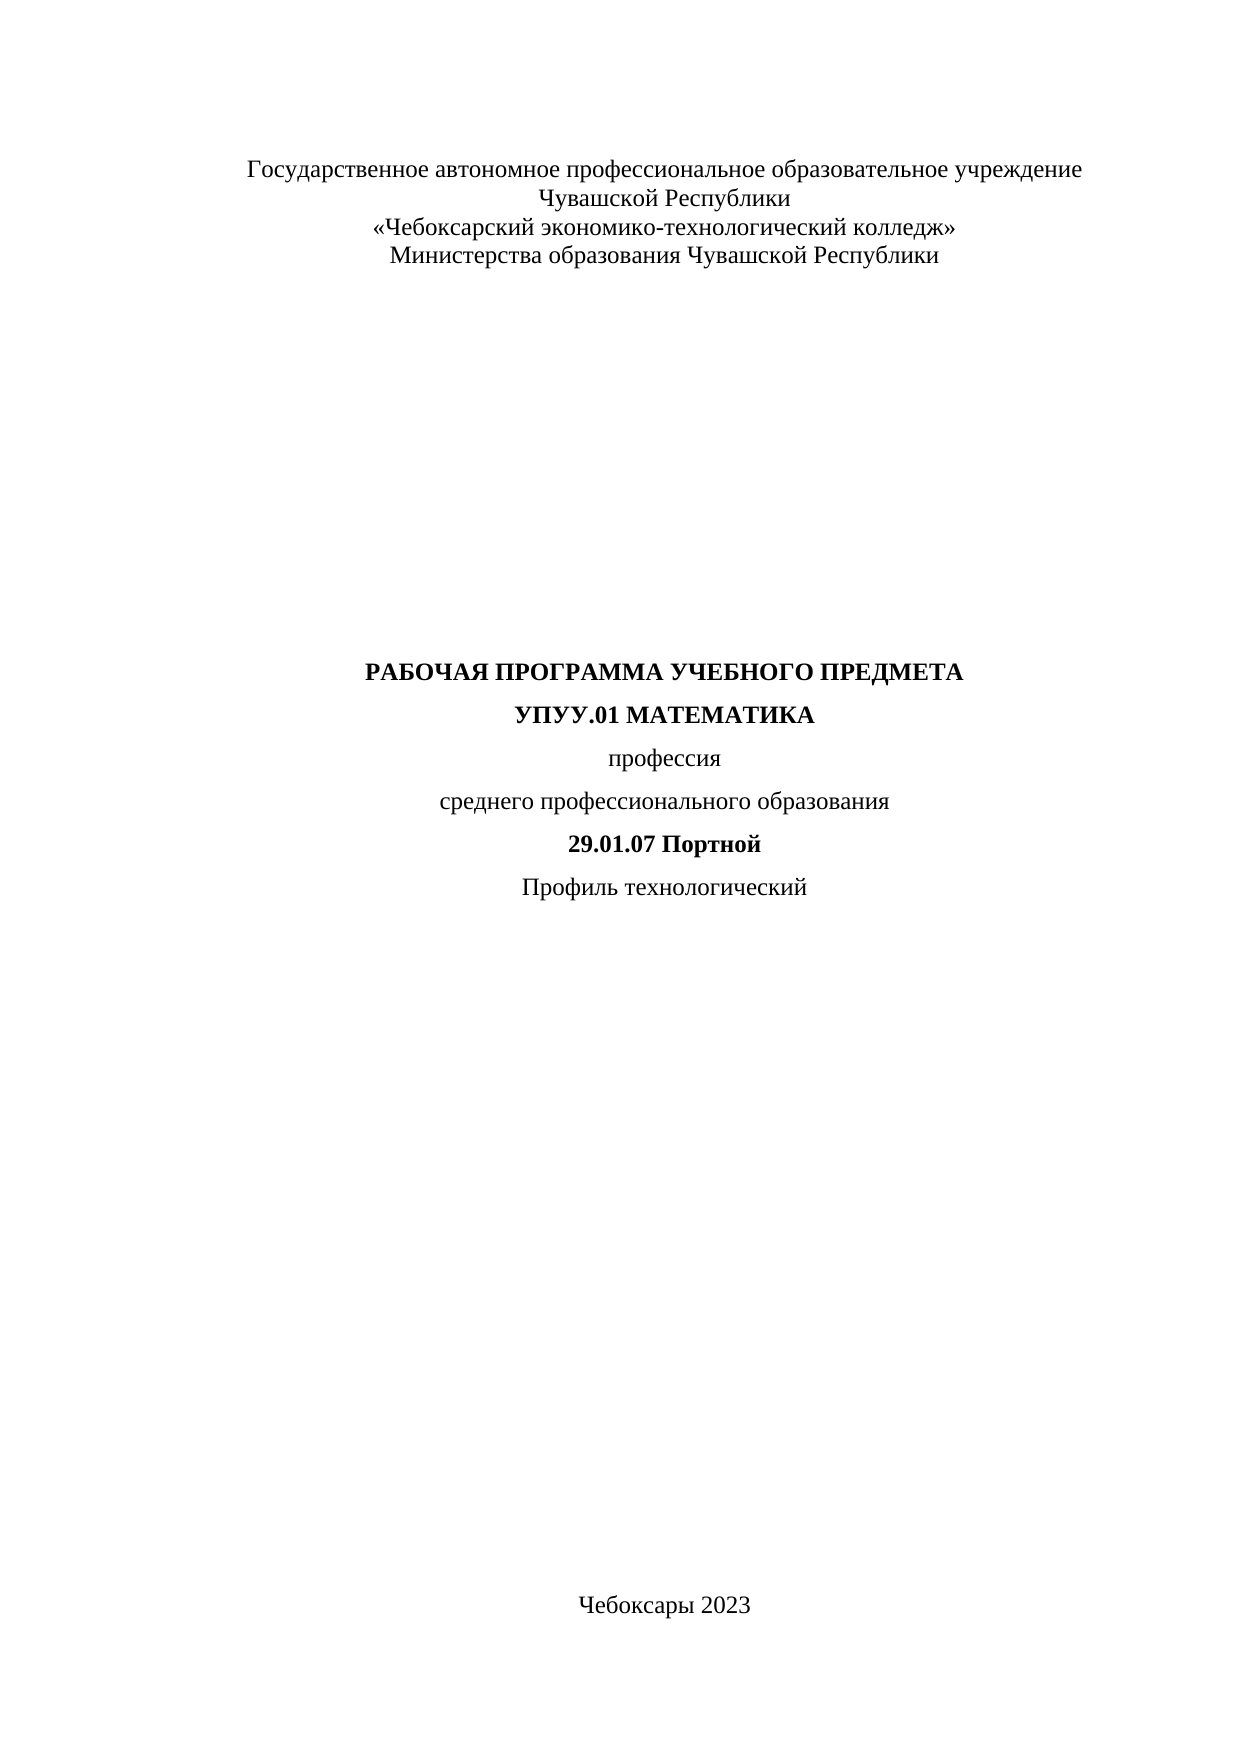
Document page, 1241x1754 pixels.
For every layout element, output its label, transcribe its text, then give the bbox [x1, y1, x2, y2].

text «Чебоксарский экономико-технологический колледж» [177, 212, 1152, 240]
text Министерства образования Чувашской Республики [177, 240, 1152, 269]
text Чебоксары 2023 [177, 1590, 1152, 1618]
text УПУУ.01 МАТЕМАТИКА [177, 700, 1152, 728]
text профессия [177, 743, 1152, 772]
text Государственное автономное профессиональное образовательное учреждение [177, 154, 1152, 183]
text 29.01.07 Портной [177, 829, 1152, 858]
text Рабочая ПРОГРАММа УЧЕБНОГО ПРедмета [177, 657, 1152, 685]
text среднего профессионального образования [177, 786, 1152, 815]
text Чувашской Республики [177, 183, 1152, 212]
text Профиль технологический [177, 872, 1152, 901]
